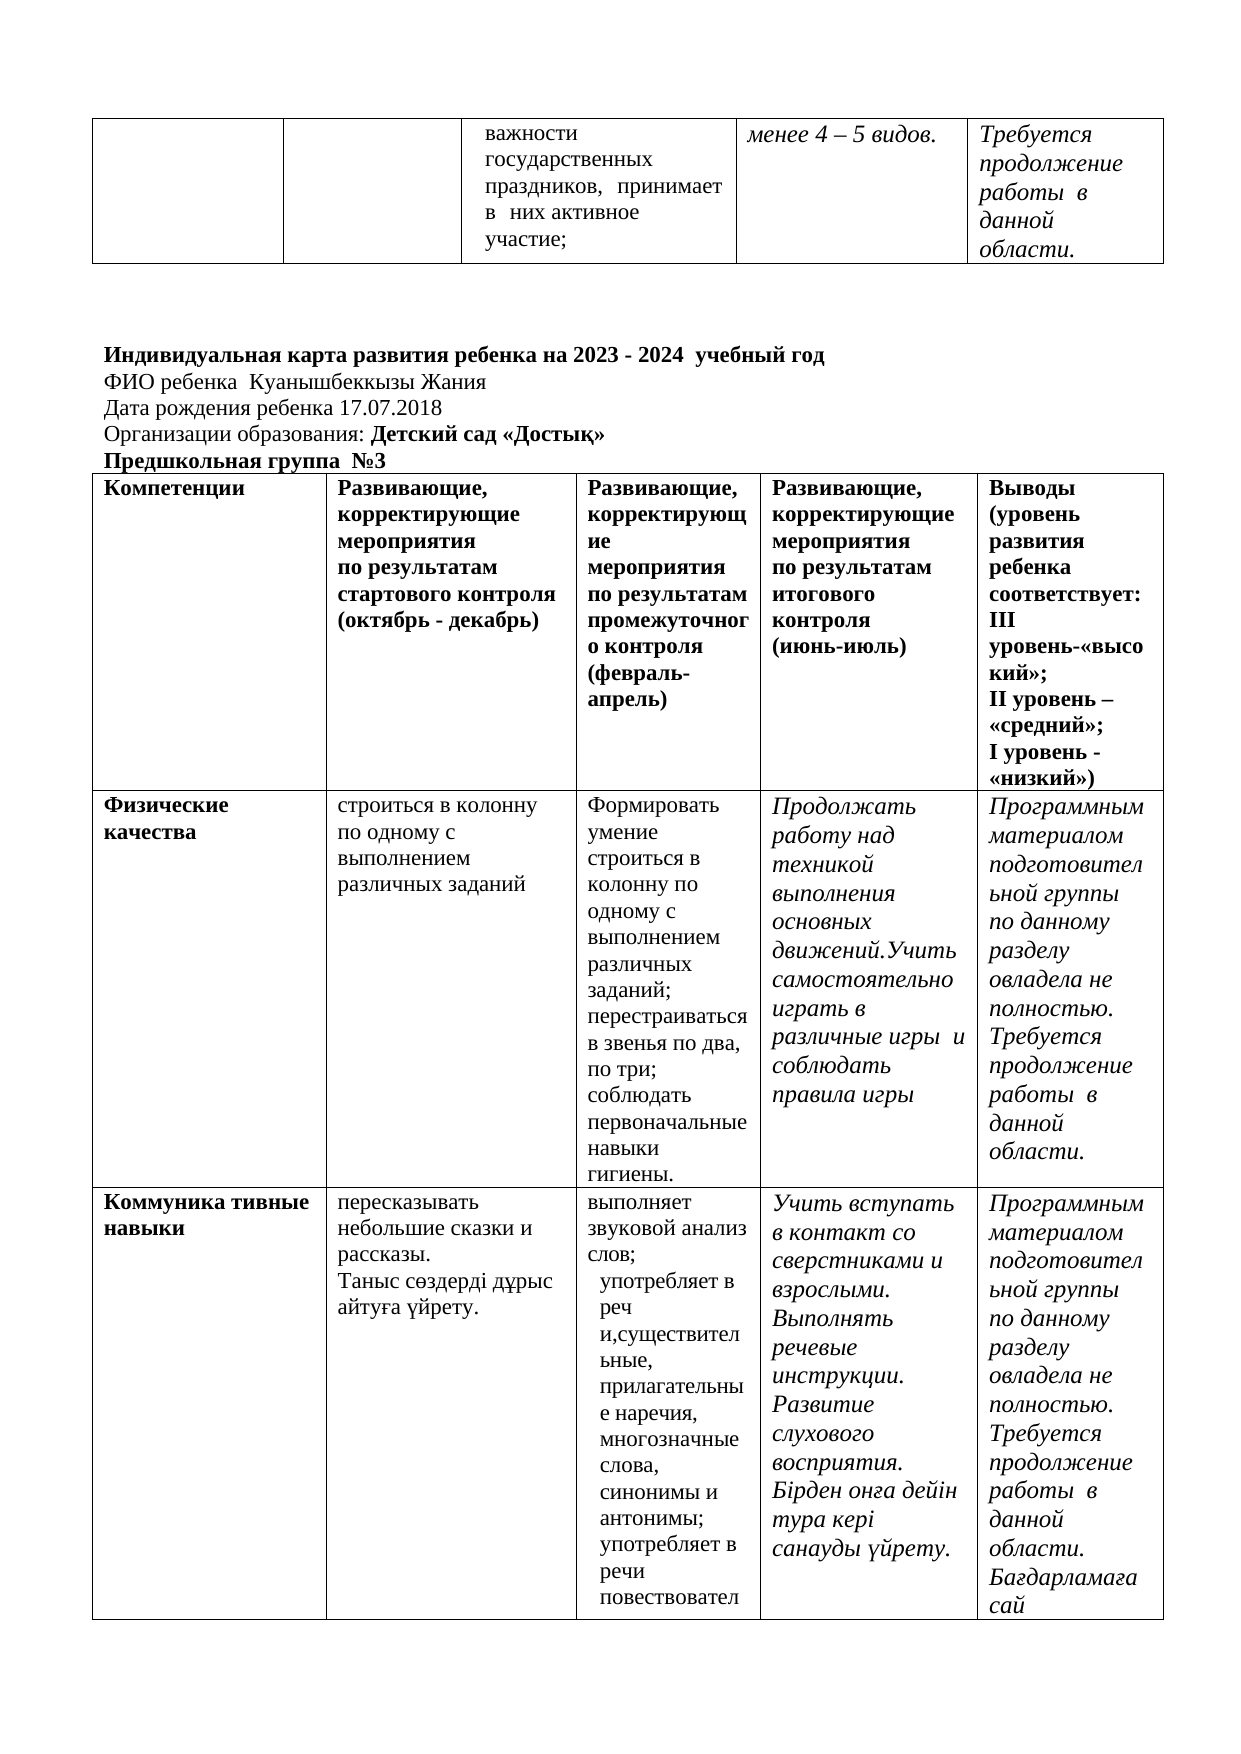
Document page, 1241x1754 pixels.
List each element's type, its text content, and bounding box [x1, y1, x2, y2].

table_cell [737, 119, 967, 263]
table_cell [93, 119, 283, 263]
table_cell Физические качества [93, 791, 326, 1187]
text Индивидуальная карта развития ребенка на 2023 - 2024 учебный год [103, 341, 1152, 368]
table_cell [462, 119, 736, 263]
text Дата рождения ребенка 17.07.2018 [103, 394, 1152, 420]
text ФИО ребенка Куанышбеккызы Жания [103, 368, 1152, 394]
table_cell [327, 1188, 576, 1619]
table_cell строиться в колонну по одному с выполнением различных заданий [327, 791, 576, 1187]
text Предшкольная группа №3 [103, 447, 1152, 473]
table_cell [93, 1188, 326, 1619]
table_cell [761, 1188, 977, 1619]
table_header Развивающие, корректирующие мероприятия по результатам стартового контроля (октябрь - декабрь) [327, 474, 576, 790]
table_cell Продолжать работу над техникой выполнения основных движений.Учить самостоятельно играть в различные игры и соблюдать правила игры [761, 791, 977, 1187]
text Организации образования: Детский сад «Достық» [103, 420, 1152, 447]
table_cell Программным материалом подготовительной группы по данному разделу овладела не полностью. Требуется продолжение работы в данной области. [978, 791, 1163, 1187]
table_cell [577, 1188, 760, 1619]
table_header Развивающие, корректирующие мероприятия по результатам промежуточного контроля (февраль-апрель) [577, 474, 760, 790]
table_header Выводы (уровень развития ребенка соответствует: III уровень-«высокий»; II уровень – «средний»; I уровень - «низкий») [978, 474, 1163, 790]
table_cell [284, 119, 461, 263]
table_header Развивающие, корректирующие мероприятия по результатам итогового контроля (июнь-июль) [761, 474, 977, 790]
table_cell Формировать умение строиться в колонну по одному с выполнением различных заданий; перестраиваться в звенья по два, по три; соблюдать первоначальные навыки гигиены. [577, 791, 760, 1187]
table_header Компетенции [93, 474, 326, 790]
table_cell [968, 119, 1163, 263]
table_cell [978, 1188, 1163, 1619]
